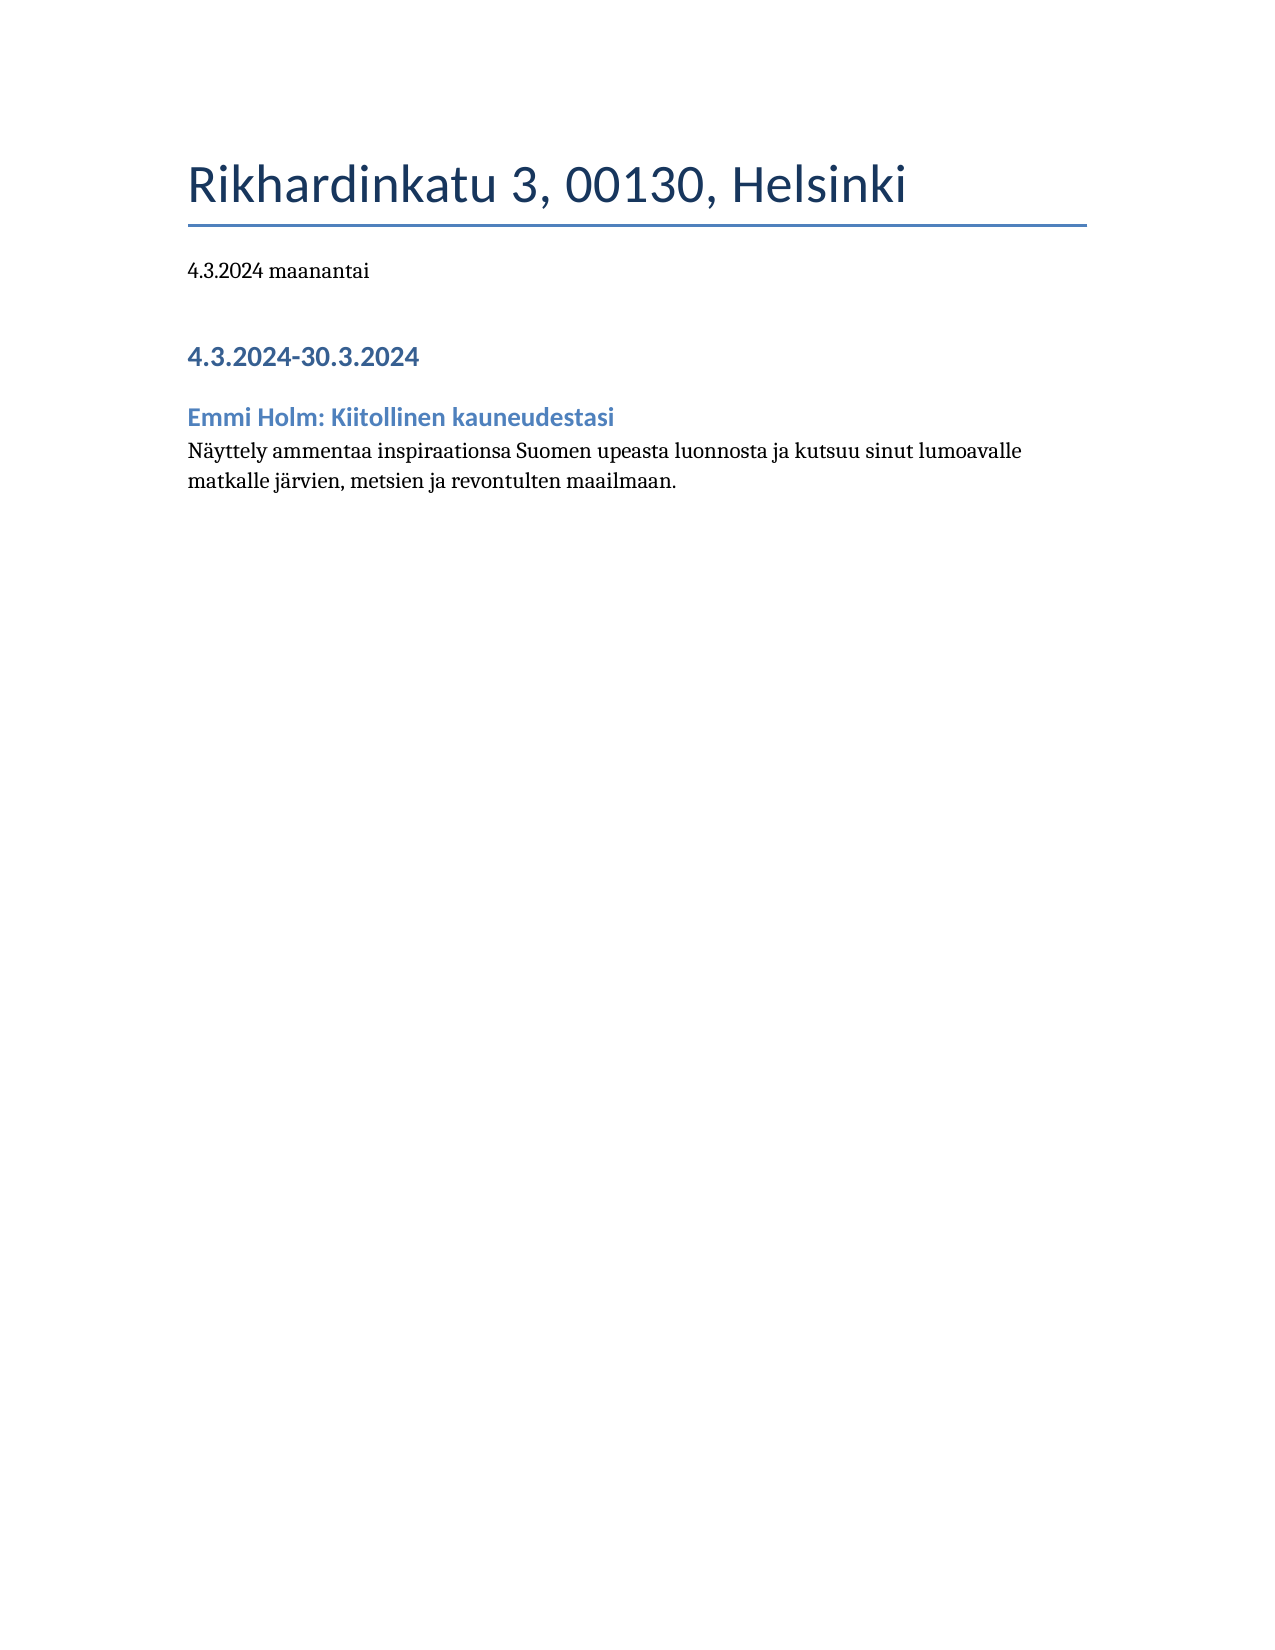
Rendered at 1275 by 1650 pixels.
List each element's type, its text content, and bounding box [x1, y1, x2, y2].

subtitle Emmi Holm: Kiitollinen kauneudestasi [187, 400, 1087, 433]
text Näyttely ammentaa inspiraationsa Suomen upeasta luonnosta ja kutsuu sinut lumoavalle matkalle järvien, metsien ja revontulten maailmaan. [187, 438, 1087, 494]
text 4.3.2024 maanantai [187, 258, 1087, 284]
subtitle 4.3.2024-30.3.2024 [187, 338, 1087, 374]
title Rikhardinkatu 3, 00130, Helsinki [187, 150, 1087, 227]
